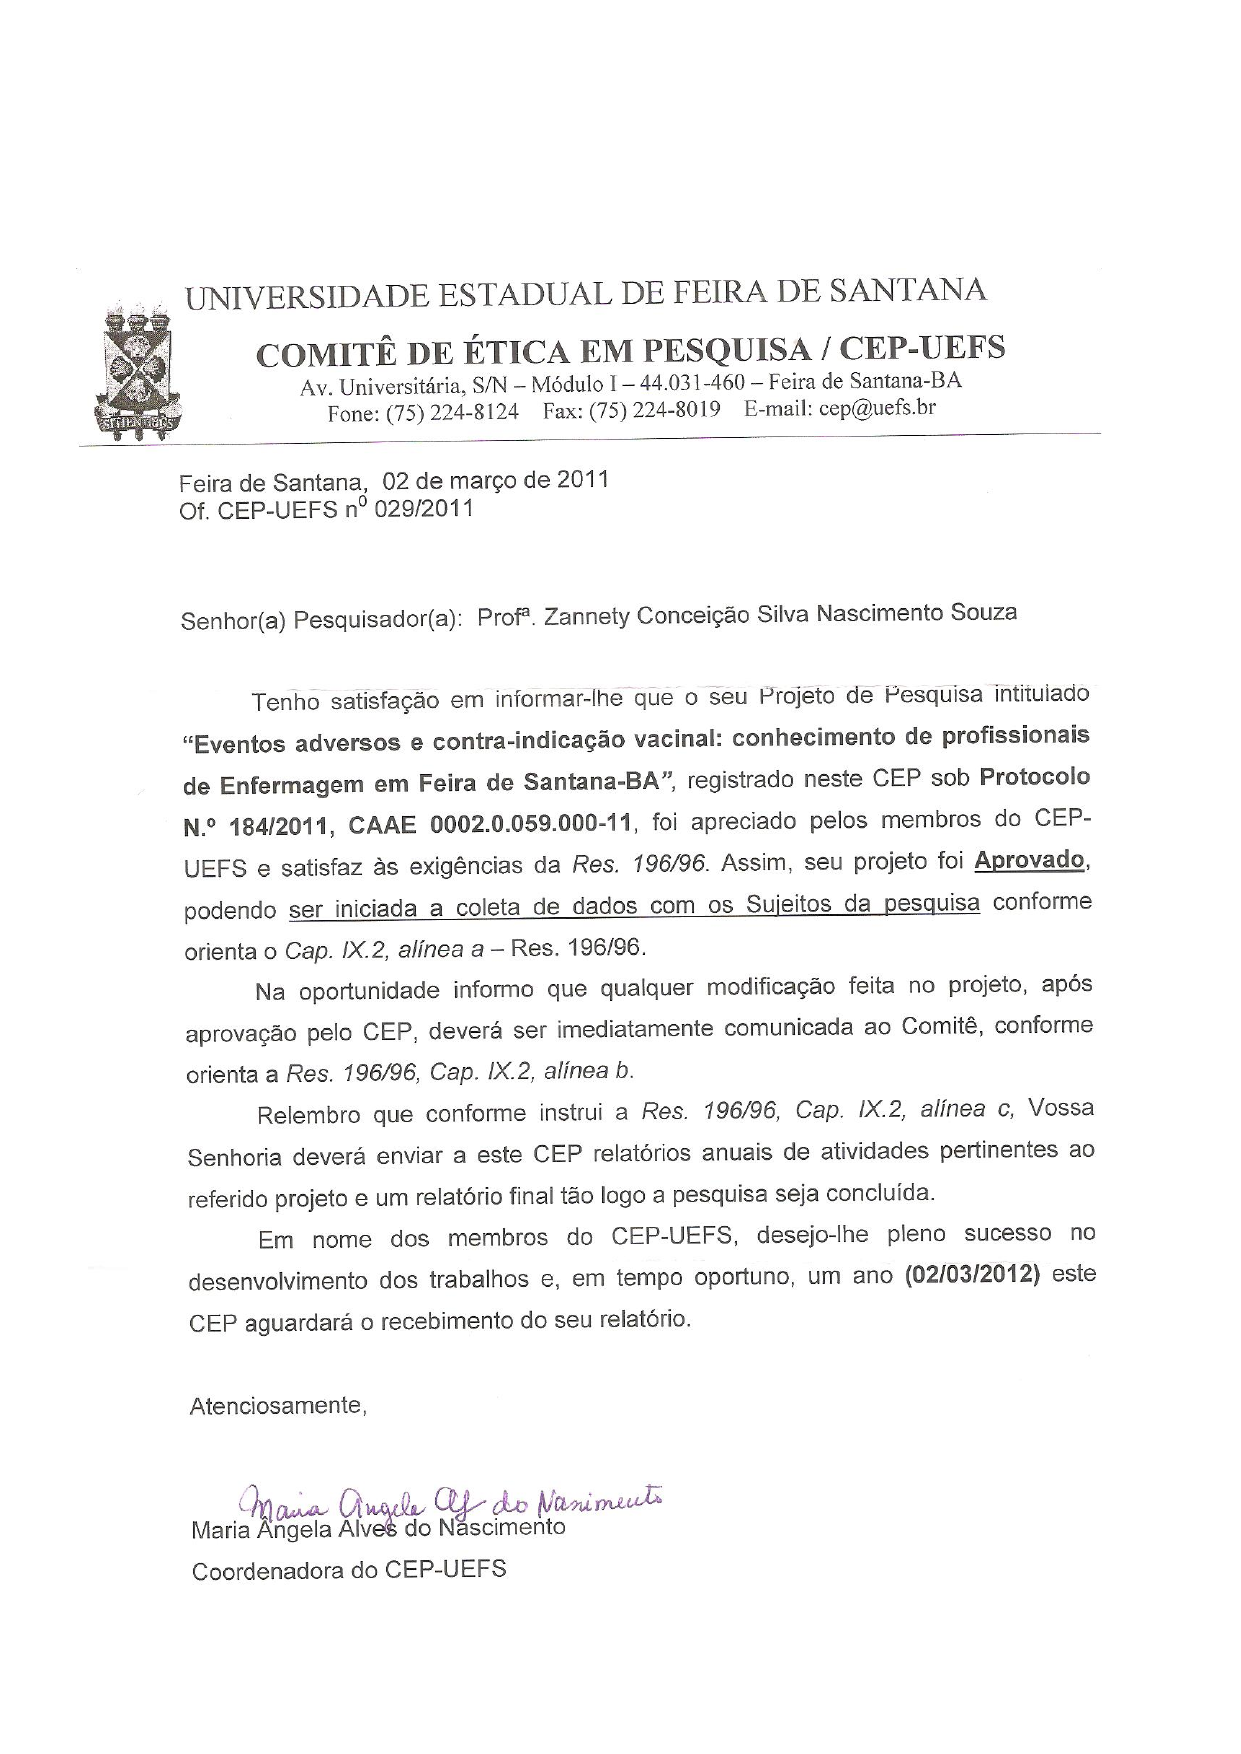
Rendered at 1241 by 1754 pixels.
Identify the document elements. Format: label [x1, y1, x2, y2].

picture [76, 268, 1102, 1596]
